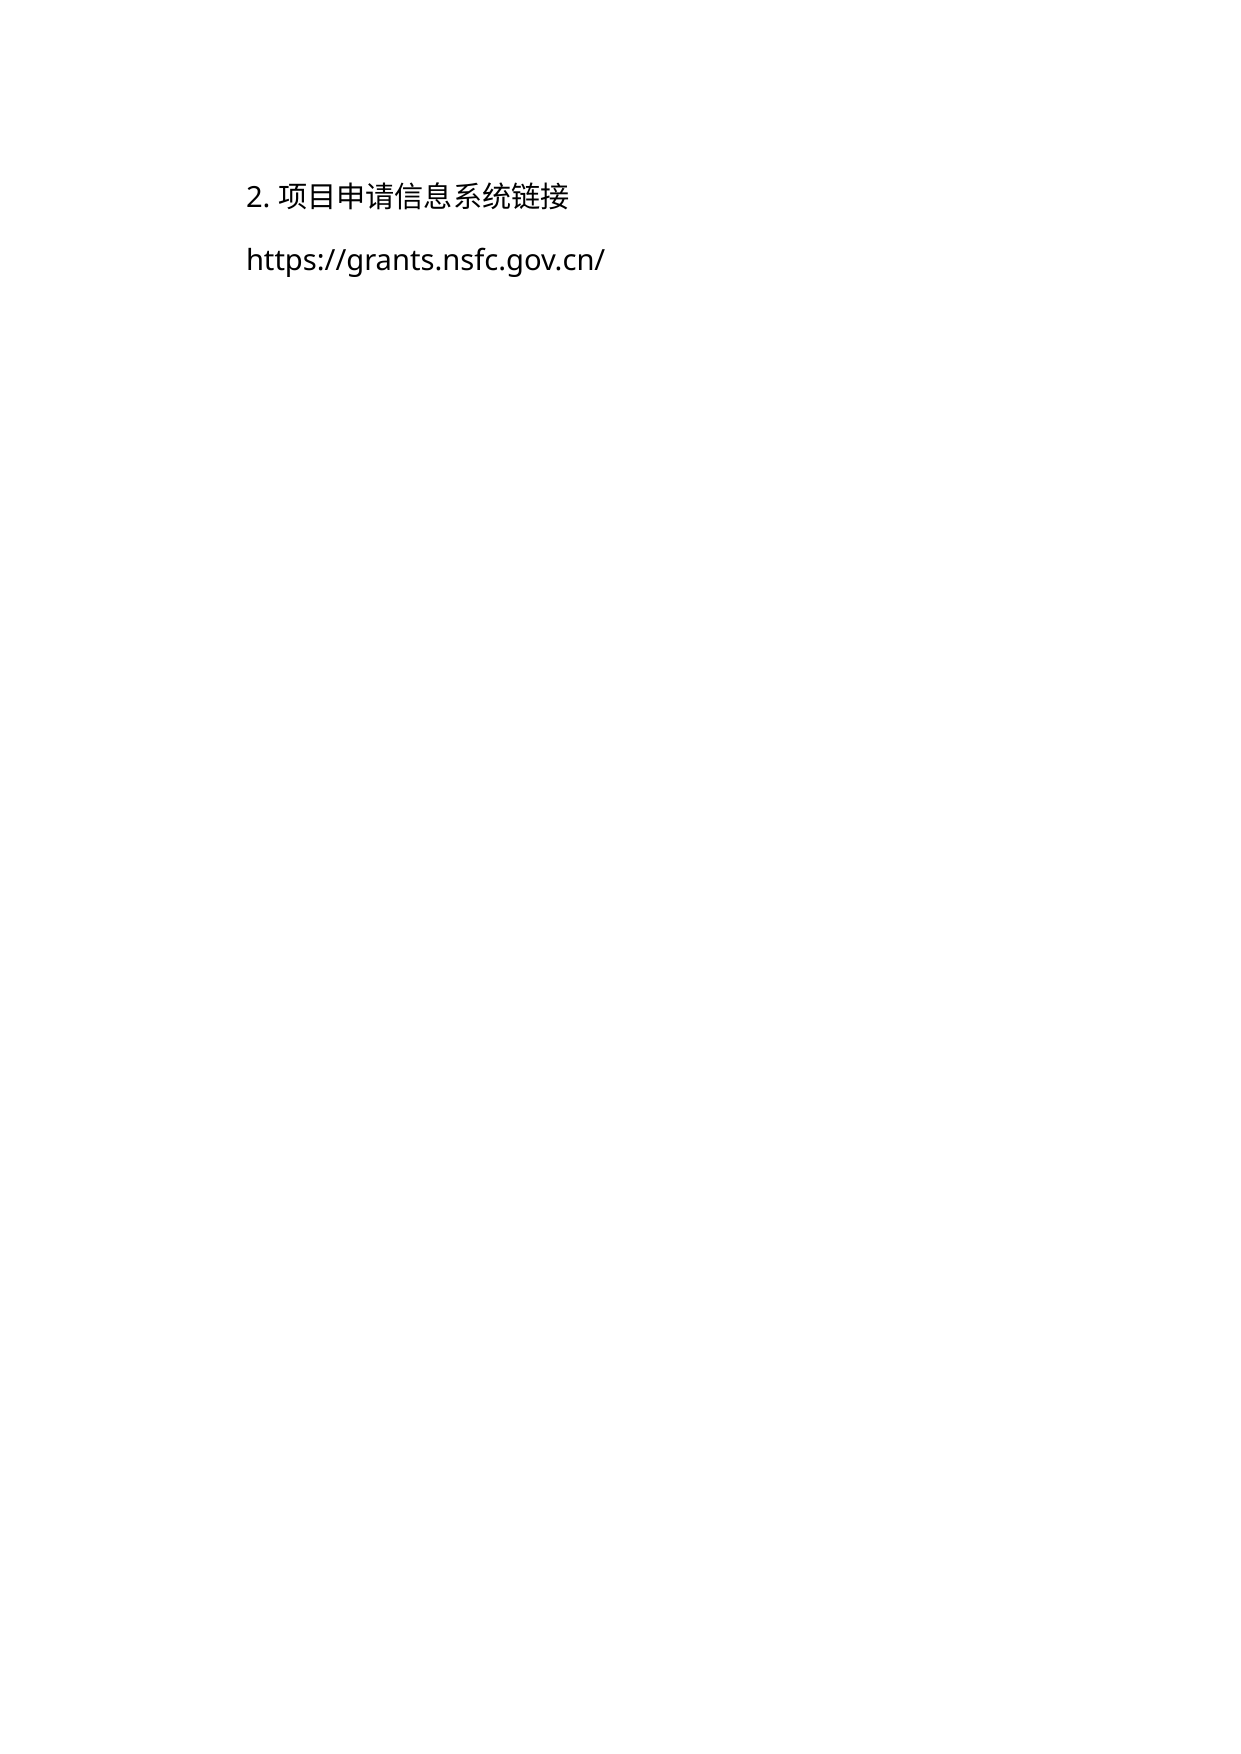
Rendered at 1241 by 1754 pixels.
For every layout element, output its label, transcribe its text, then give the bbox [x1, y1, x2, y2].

text https://grants.nsfc.gov.cn/ [187, 227, 1053, 292]
text 2. 项目申请信息系统链接 [187, 162, 1053, 227]
